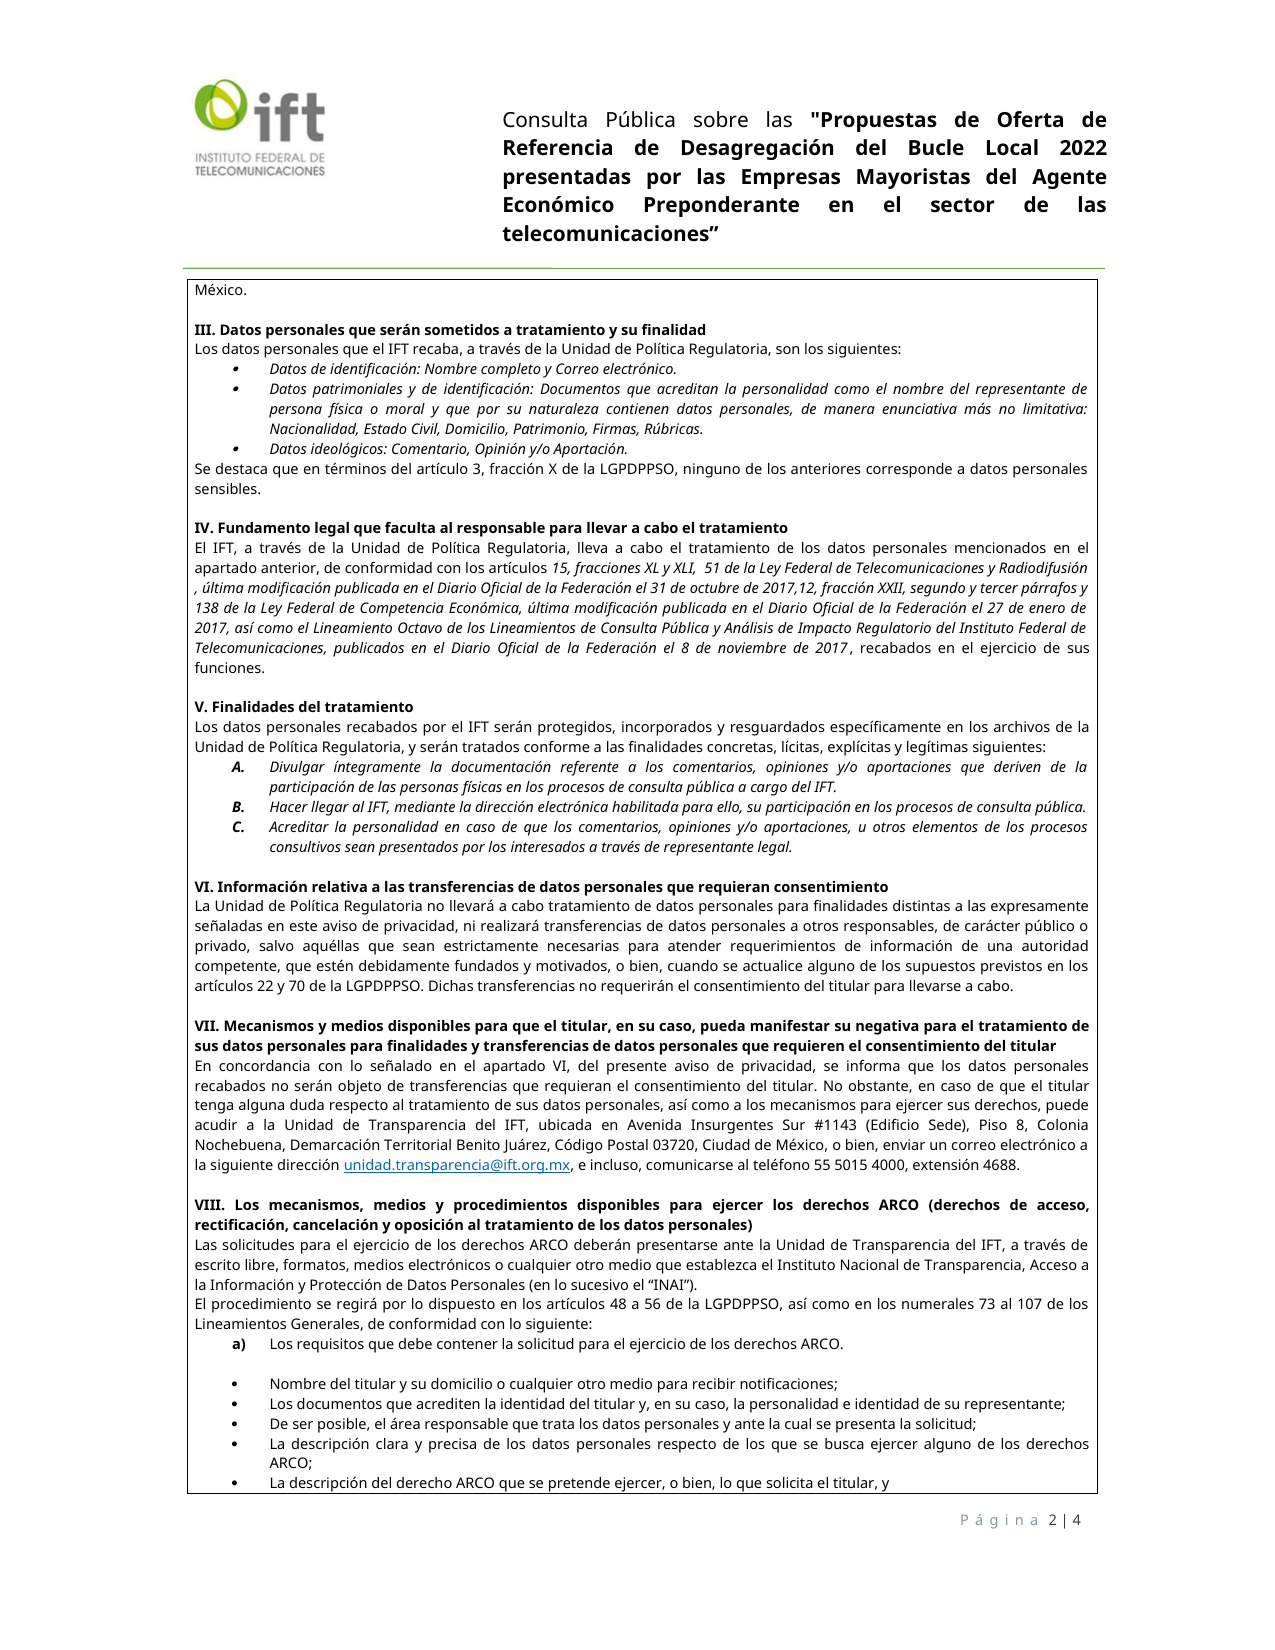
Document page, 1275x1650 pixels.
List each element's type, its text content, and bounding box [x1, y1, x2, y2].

picture [177, 75, 348, 193]
